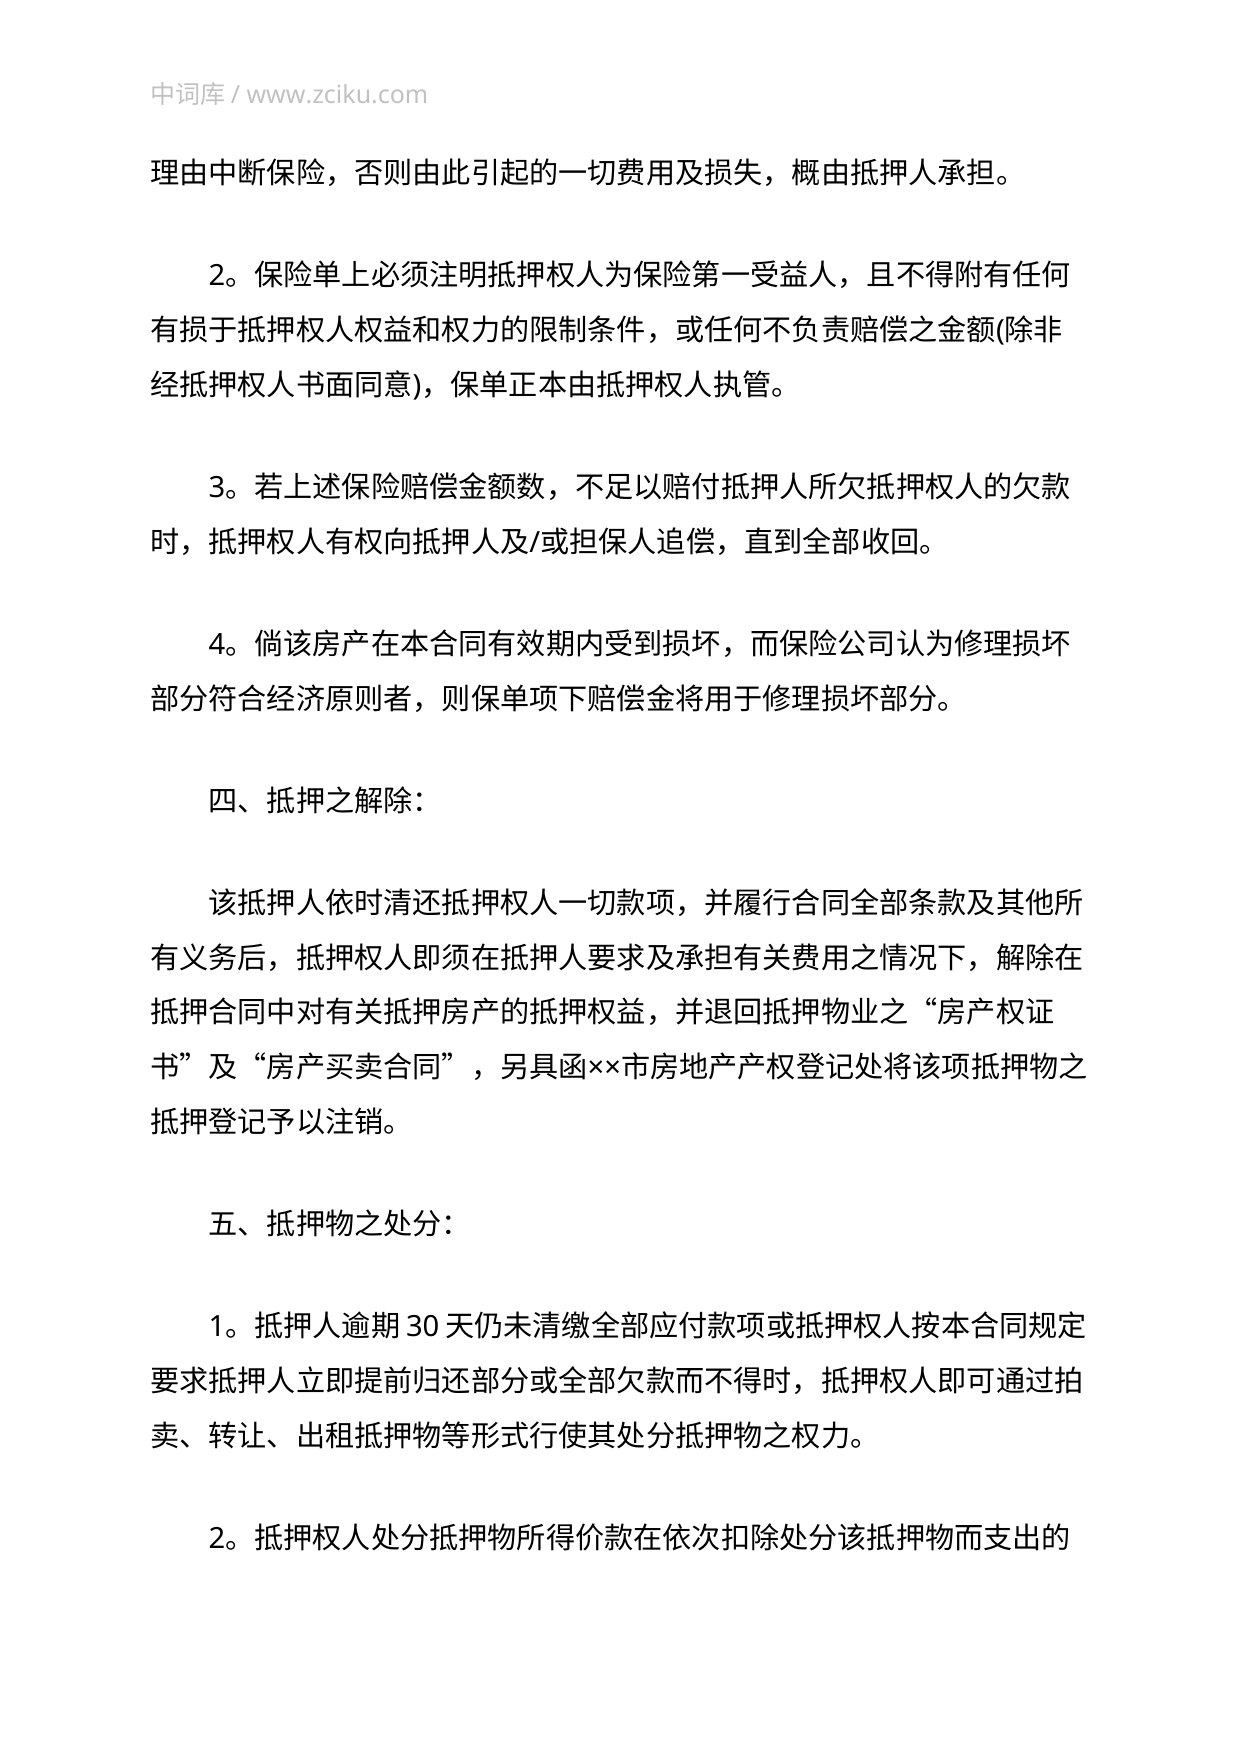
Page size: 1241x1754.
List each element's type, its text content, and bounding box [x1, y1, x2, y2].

text 3。若上述保险赔偿金额数，不足以赔付抵押人所欠抵押权人的欠款时，抵押权人有权向抵押人及/或担保人追偿，直到全部收回。 [150, 464, 1090, 561]
text 五、抵押物之处分： [150, 1201, 1090, 1243]
text 2。保险单上必须注明抵押权人为保险第一受益人，且不得附有任何有损于抵押权人权益和权力的限制条件，或任何不负责赔偿之金额(除非经抵押权人书面同意)，保单正本由抵押权人执管。 [150, 252, 1090, 404]
text 该抵押人依时清还抵押权人一切款项，并履行合同全部条款及其他所有义务后，抵押权人即须在抵押人要求及承担有关费用之情况下，解除在抵押合同中对有关抵押房产的抵押权益，并退回抵押物业之“房产权证书”及“房产买卖合同”，另具函××市房地产产权登记处将该项抵押物之抵押登记予以注销。 [150, 879, 1090, 1141]
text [150, 1514, 1090, 1557]
text 四、抵押之解除： [150, 777, 1090, 820]
text 1。抵押人逾期30天仍未清缴全部应付款项或抵押权人按本合同规定要求抵押人立即提前归还部分或全部欠款而不得时，抵押权人即可通过拍卖、转让、出租抵押物等形式行使其处分抵押物之权力。 [150, 1302, 1090, 1455]
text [150, 150, 1090, 192]
text 4。倘该房产在本合同有效期内受到损坏，而保险公司认为修理损坏部分符合经济原则者，则保单项下赔偿金将用于修理损坏部分。 [150, 621, 1090, 718]
